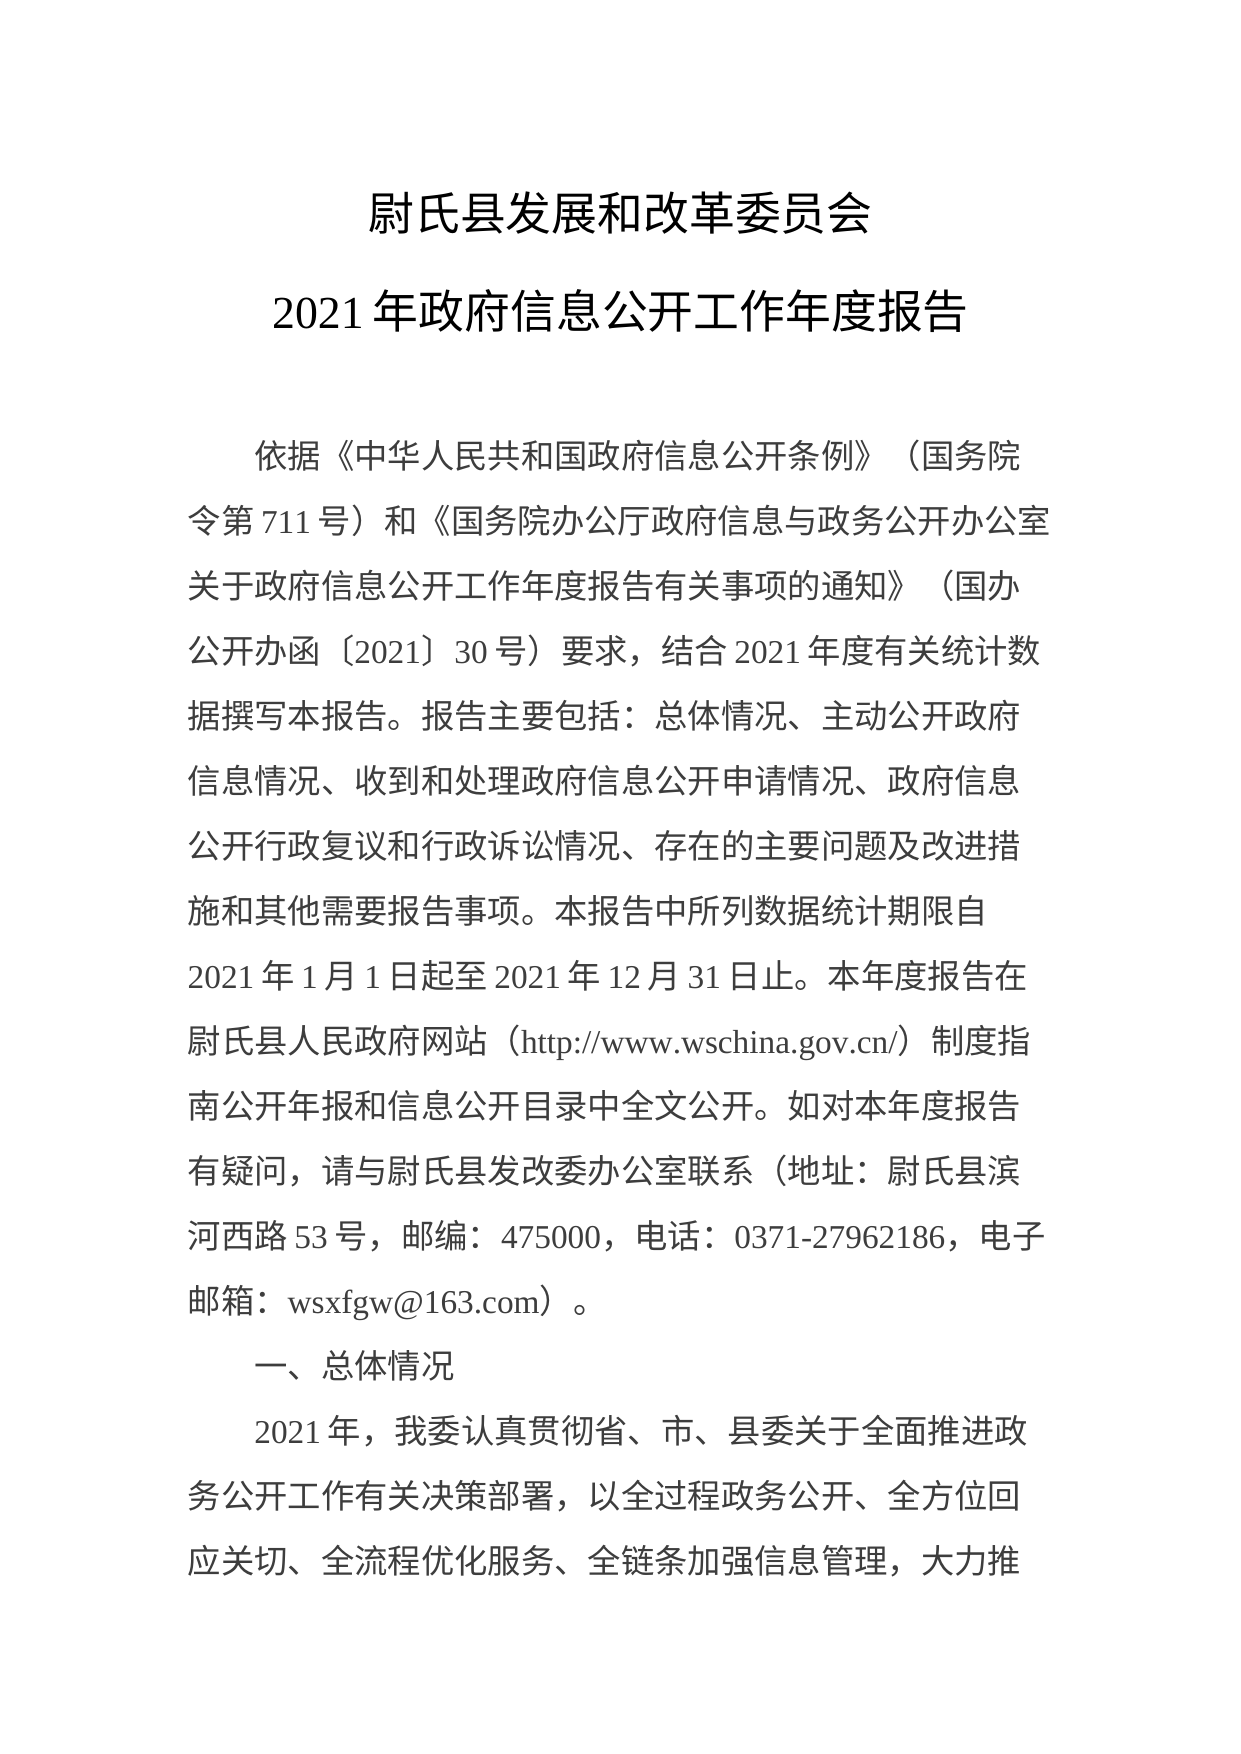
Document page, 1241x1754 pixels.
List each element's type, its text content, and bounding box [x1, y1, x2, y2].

text 尉氏县发展和改革委员会 [187, 162, 1053, 259]
text 依据《中华人民共和国政府信息公开条例》（国务院令第711号）和《国务院办公厅政府信息与政务公开办公室关于政府信息公开工作年度报告有关事项的通知》（国办公开办函〔2021〕30号）要求，结合2021年度有关统计数据撰写本报告。报告主要包括：总体情况、主动公开政府信息情况、收到和处理政府信息公开申请情况、政府信息公开行政复议和行政诉讼情况、存在的主要问题及改进措施和其他需要报告事项。本报告中所列数据统计期限自2021年1月1日起至2021年12月31日止。本年度报告在尉氏县人民政府网站（http://www.wschina.gov.cn/）制度指南公开年报和信息公开目录中全文公开。如对本年度报告有疑问，请与尉氏县发改委办公室联系（地址：尉氏县滨河西路53号，邮编：475000，电话：0371-27962186，电子邮箱：wsxfgw@163.com）。 [187, 422, 1053, 1332]
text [187, 1397, 1053, 1592]
text 一、总体情况 [187, 1332, 1053, 1397]
text 2021年政府信息公开工作年度报告 [187, 259, 1053, 357]
